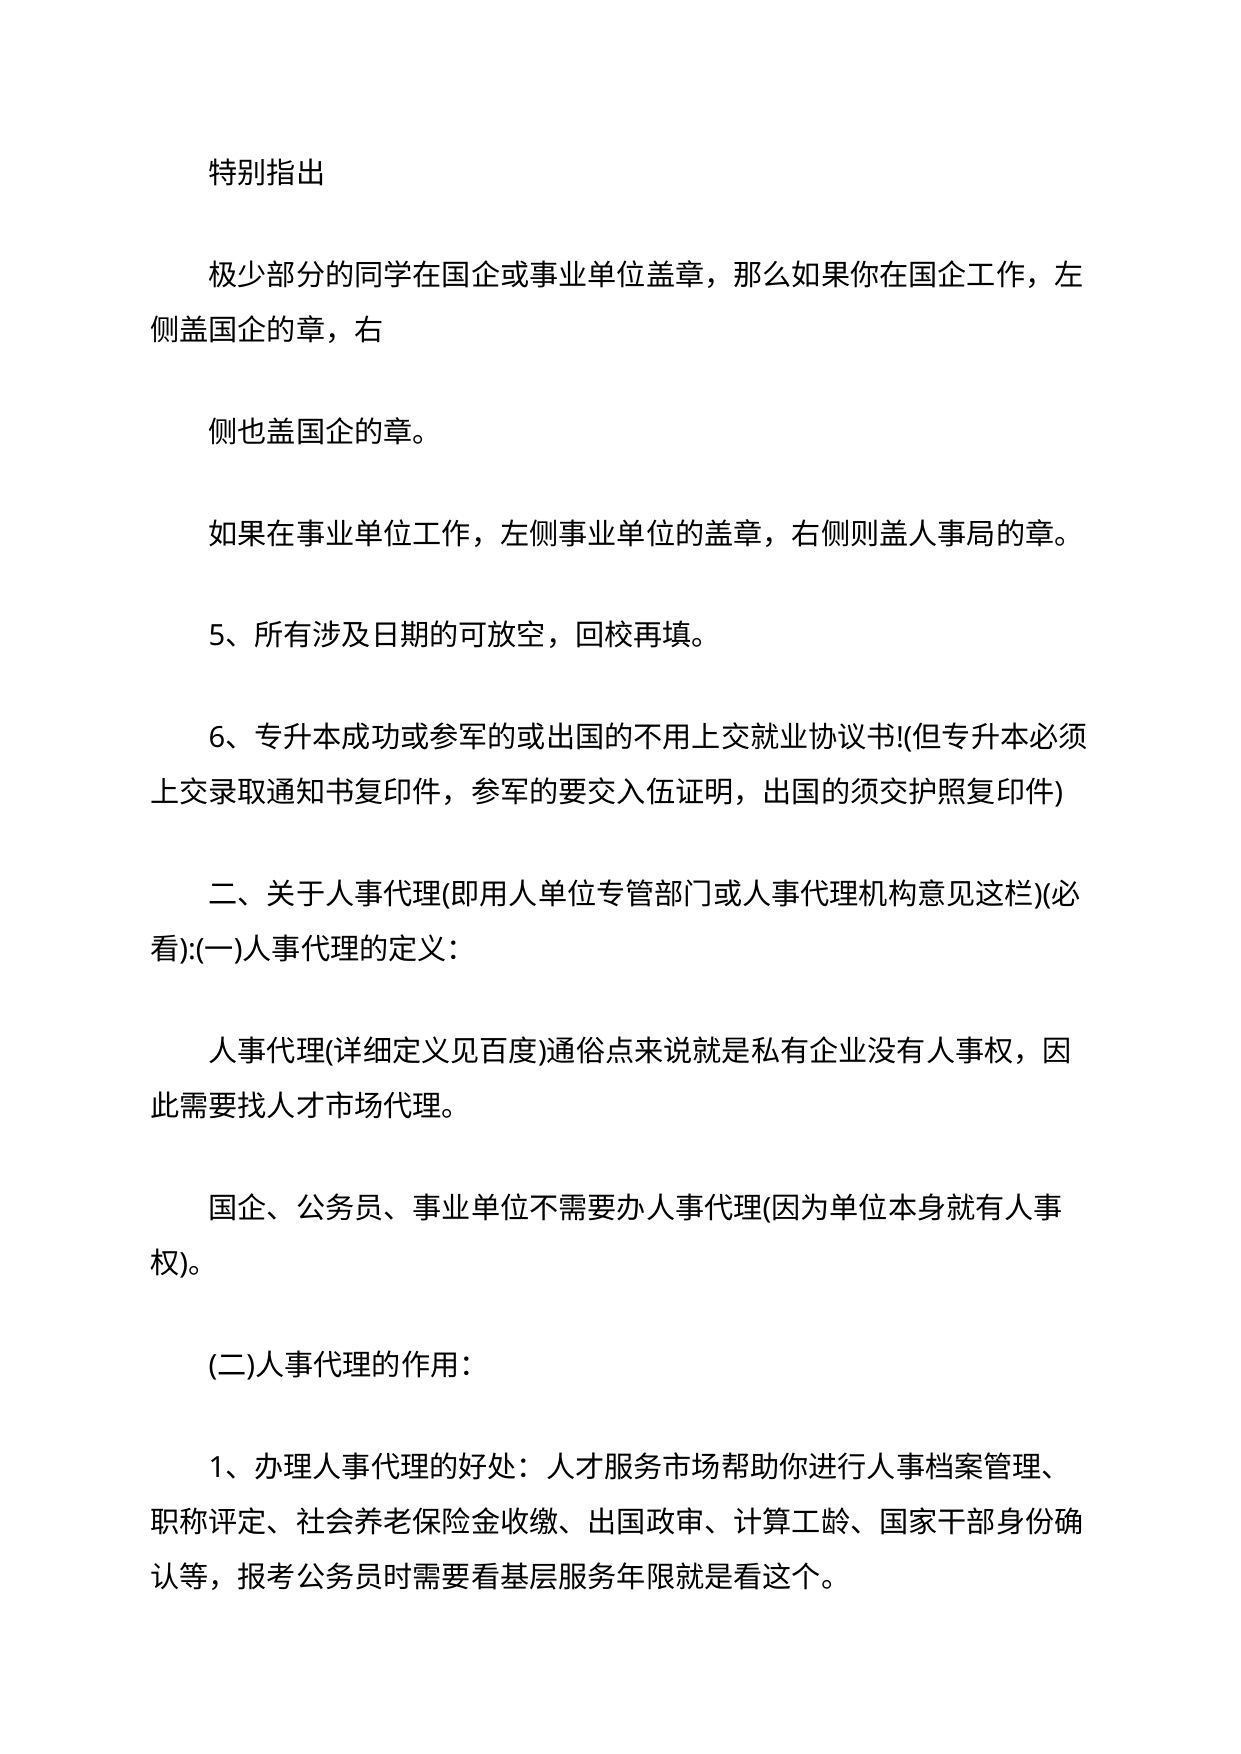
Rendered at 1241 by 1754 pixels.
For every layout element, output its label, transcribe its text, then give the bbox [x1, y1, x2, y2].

text (二)人事代理的作用： [150, 1342, 1090, 1384]
text 国企、公务员、事业单位不需要办人事代理(因为单位本身就有人事权)。 [150, 1185, 1090, 1282]
text 侧也盖国企的章。 [150, 408, 1090, 451]
text 5、所有涉及日期的可放空，回校再填。 [150, 612, 1090, 654]
text 二、关于人事代理(即用人单位专管部门或人事代理机构意见这栏)(必看):(一)人事代理的定义： [150, 871, 1090, 968]
text 极少部分的同学在国企或事业单位盖章，那么如果你在国企工作，左侧盖国企的章，右 [150, 252, 1090, 349]
text 特别指出 [150, 150, 1090, 192]
text 6、专升本成功或参军的或出国的不用上交就业协议书!(但专升本必须上交录取通知书复印件，参军的要交入伍证明，出国的须交护照复印件) [150, 714, 1090, 811]
text 人事代理(详细定义见百度)通俗点来说就是私有企业没有人事权，因此需要找人才市场代理。 [150, 1028, 1090, 1125]
text 1、办理人事代理的好处：人才服务市场帮助你进行人事档案管理、职称评定、社会养老保险金收缴、出国政审、计算工龄、国家干部身份确认等，报考公务员时需要看基层服务年限就是看这个。 [150, 1444, 1090, 1596]
text 如果在事业单位工作，左侧事业单位的盖章，右侧则盖人事局的章。 [150, 510, 1090, 552]
